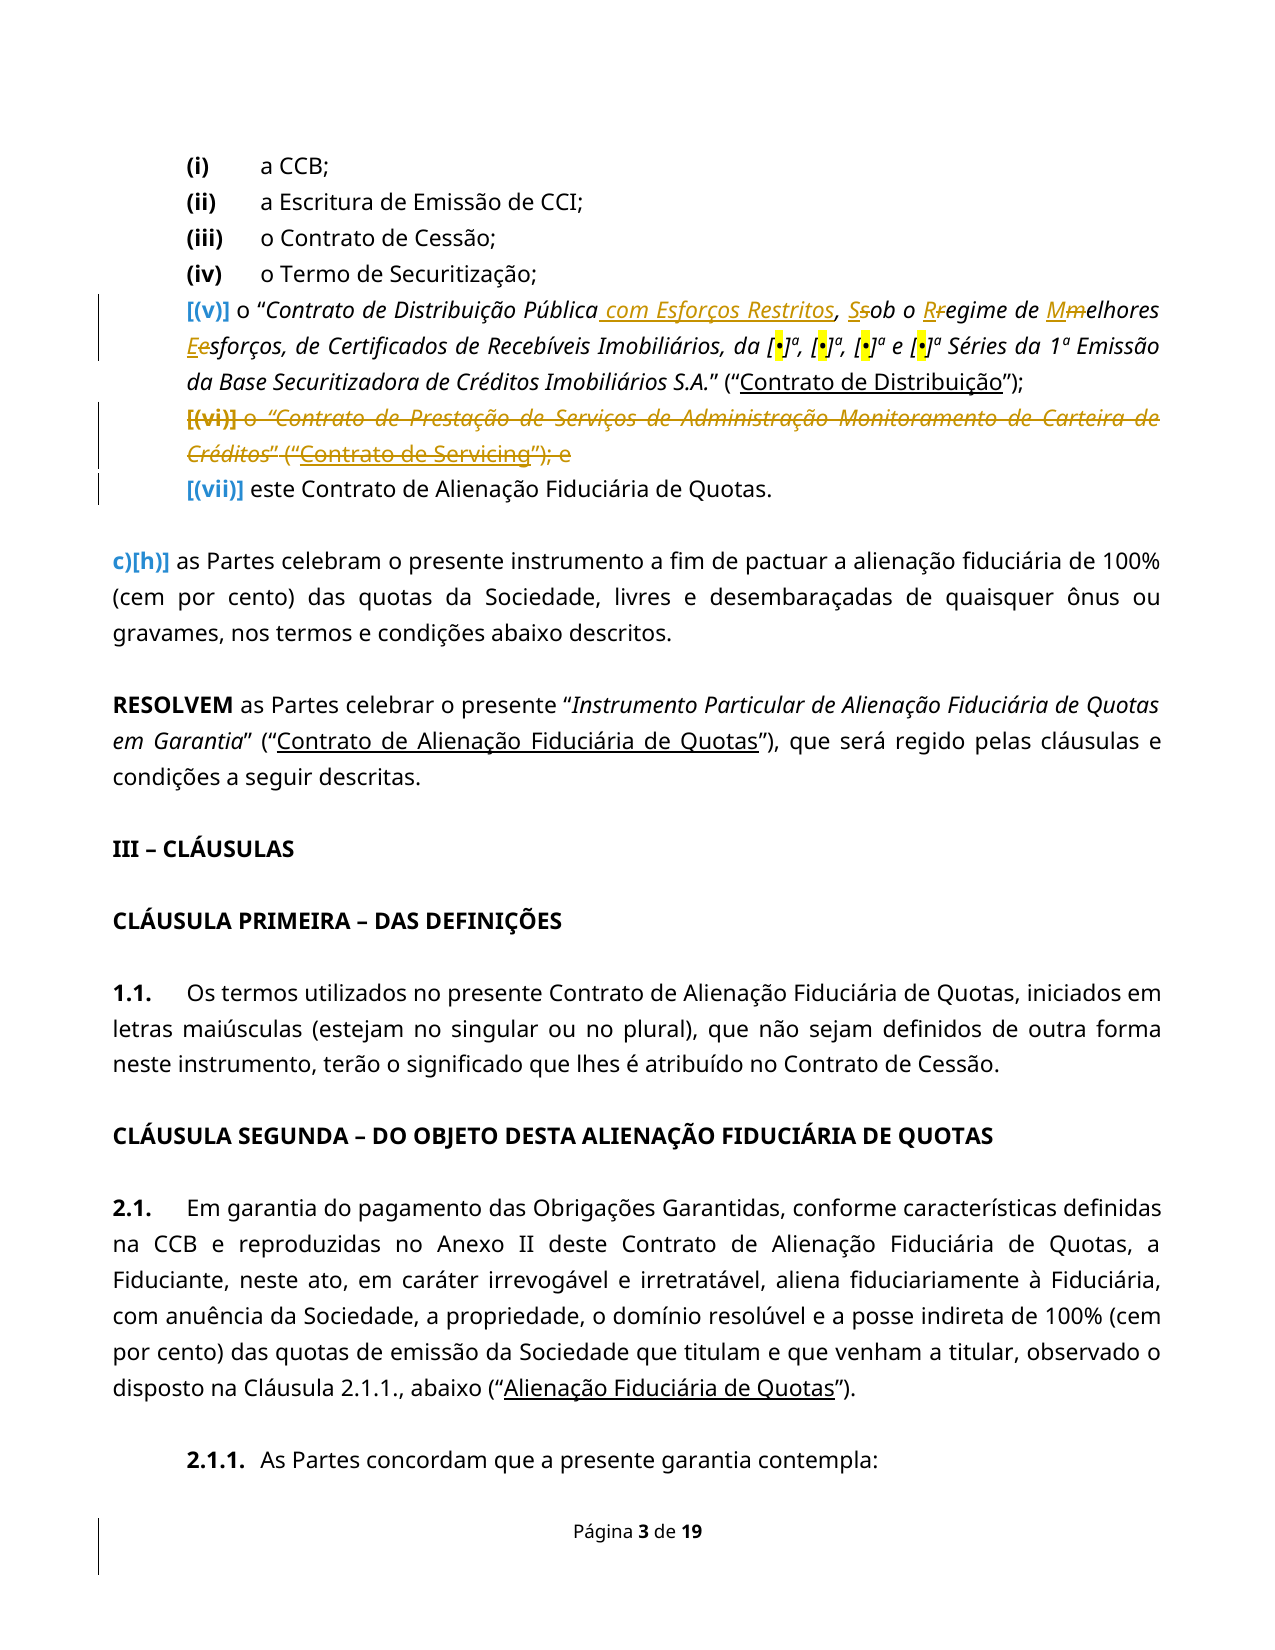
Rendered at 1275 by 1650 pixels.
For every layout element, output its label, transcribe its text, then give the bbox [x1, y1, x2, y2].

list a Escritura de Emissão de CCI; [186, 186, 1162, 217]
subtitle III – CLÁUSULAS [112, 833, 1162, 864]
list a CCB; [186, 150, 1162, 181]
list este Contrato de Alienação Fiduciária de Quotas. [186, 473, 1162, 505]
list As Partes concordam que a presente garantia contempla: [186, 1444, 1162, 1475]
list o Contrato de Cessão; [186, 222, 1162, 253]
list o “Contrato de Distribuição Pública, ob o egime de elhores sforços, de Certificados de Recebíveis Imobiliários, da [•]ª, [•]ª, [•]ª e [•]ª Séries da 1ª Emissão da Base Securitizadora de Créditos Imobiliários S.A.” (“Contrato de Distribuição”); [186, 294, 1162, 397]
list as Partes celebram o presente instrumento a fim de pactuar a alienação fiduciária de 100% (cem por cento) das quotas da Sociedade, livres e desembaraçadas de quaisquer ônus ou gravames, nos termos e condições abaixo descritos. [112, 545, 1162, 648]
list Os termos utilizados no presente Contrato de Alienação Fiduciária de Quotas, iniciados em letras maiúsculas (estejam no singular ou no plural), que não sejam definidos de outra forma neste instrumento, terão o significado que lhes é atribuído no Contrato de Cessão. [112, 977, 1162, 1080]
list Em garantia do pagamento das Obrigações Garantidas, conforme características definidas na CCB e reproduzidas no Anexo II deste Contrato de Alienação Fiduciária de Quotas, a Fiduciante, neste ato, em caráter irrevogável e irretratável, aliena fiduciariamente à Fiduciária, com anuência da Sociedade, a propriedade, o domínio resolúvel e a posse indireta de 100% (cem por cento) das quotas de emissão da Sociedade que titulam e que venham a titular, observado o disposto na Cláusula 2.1.1., abaixo (“Alienação Fiduciária de Quotas”). [112, 1192, 1162, 1403]
list Resolvem as Partes celebrar o presente “Instrumento Particular de Alienação Fiduciária de Quotas em Garantia” (“Contrato de Alienação Fiduciária de Quotas”), que será regido pelas cláusulas e condições a seguir descritas. [112, 689, 1162, 792]
subtitle CLÁUSULA PRIMEIRA – DAS DEFINIÇÕES [112, 905, 1162, 936]
subtitle CLÁUSULA SEGUNDA – DO OBJETO DESTA ALIENAÇÃO FIDUCIÁRIA DE QUOTAS [112, 1120, 1162, 1152]
list o Termo de Securitização; [186, 258, 1162, 289]
